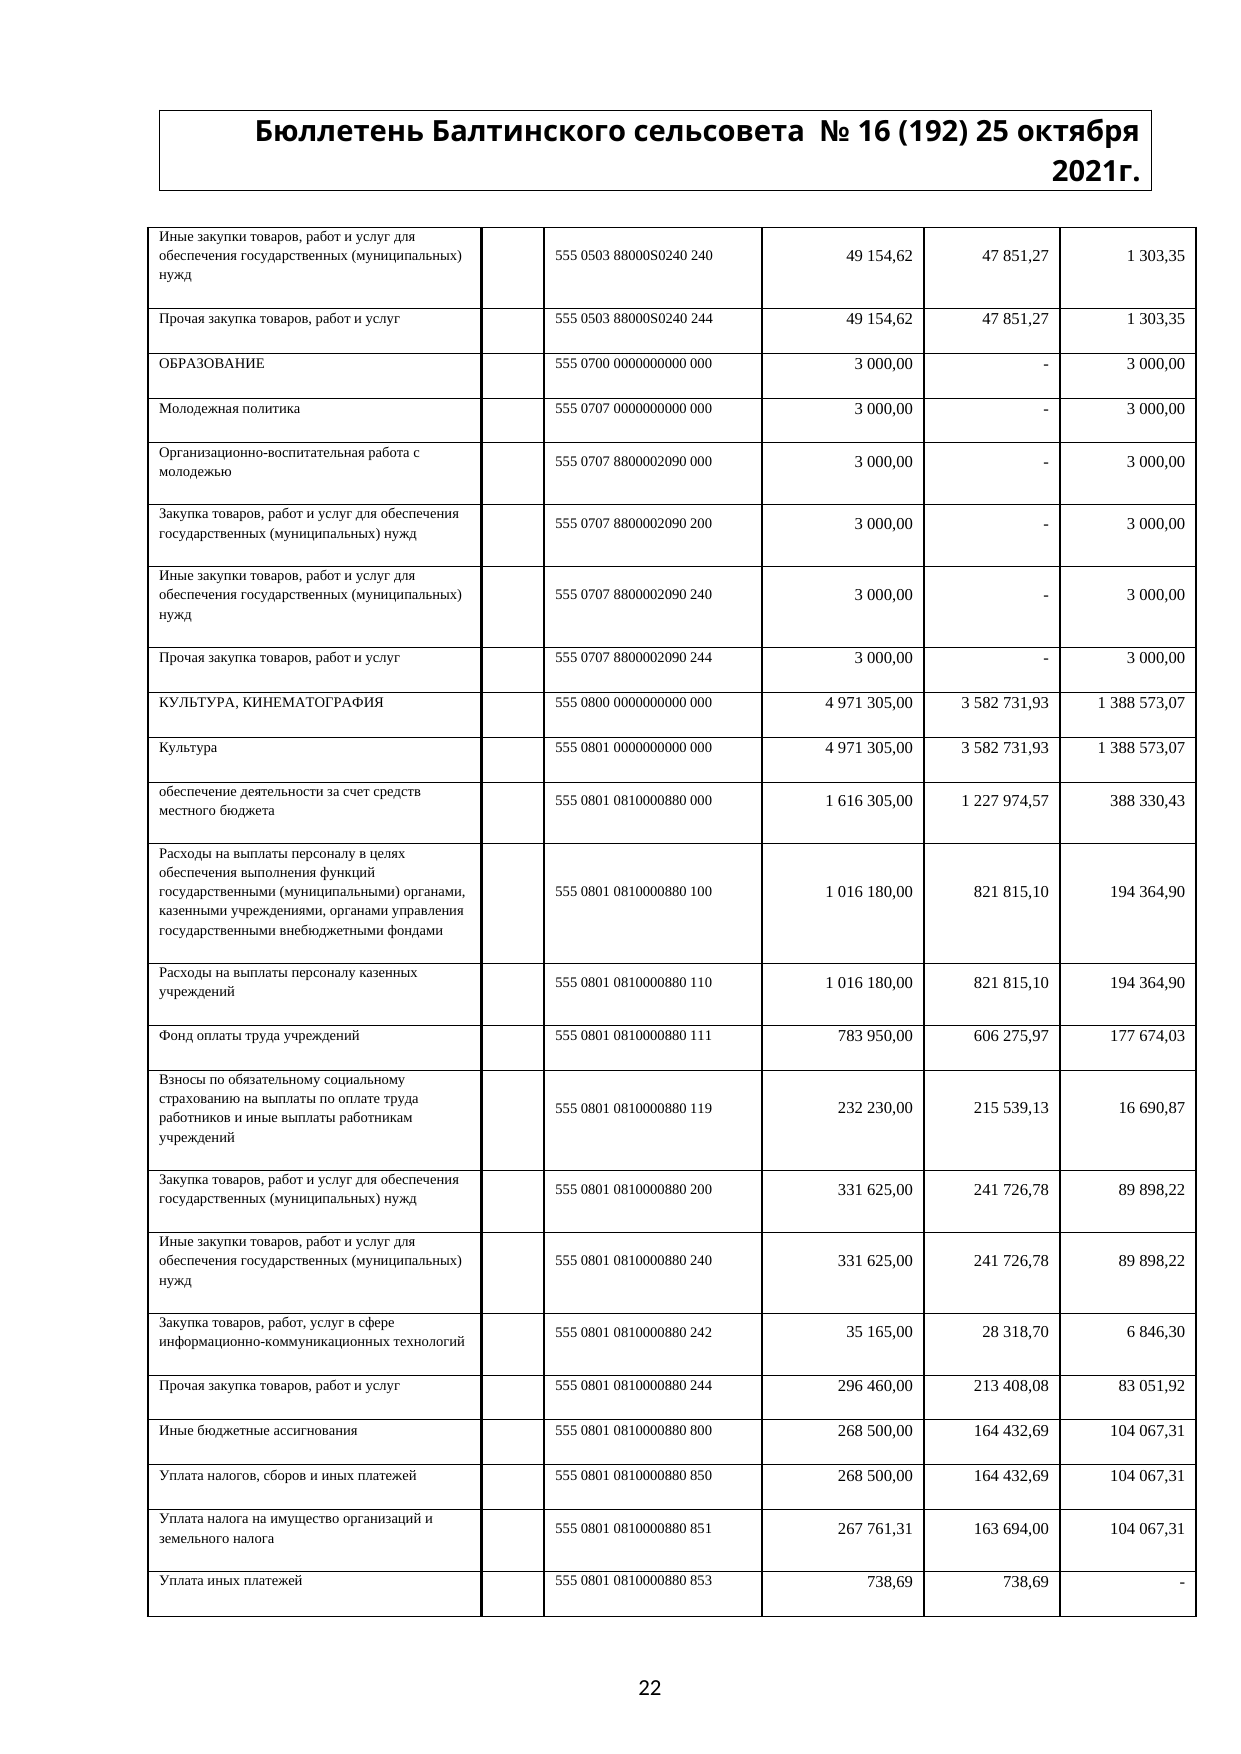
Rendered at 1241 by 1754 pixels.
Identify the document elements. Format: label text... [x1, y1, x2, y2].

table_cell 555 0801 0810000880 853 [545, 1572, 761, 1616]
table_cell Расходы на выплаты персоналу казенных учреждений [149, 964, 480, 1025]
table_cell 331 625,00 [763, 1233, 923, 1313]
table_cell 738,69 [763, 1572, 923, 1616]
table_cell 3 000,00 [1061, 648, 1195, 692]
table_cell 47 851,27 [925, 309, 1059, 352]
table_cell 555 0801 0810000880 110 [545, 964, 761, 1025]
table_cell 6 846,30 [1061, 1314, 1195, 1374]
table_cell Иные закупки товаров, работ и услуг для обеспечения государственных (муниципальных) нужд [149, 228, 480, 308]
table_cell 83 051,92 [1061, 1376, 1195, 1419]
table_cell 164 432,69 [925, 1420, 1059, 1464]
table_cell Уплата налога на имущество организаций и земельного налога [149, 1510, 480, 1571]
table_cell 268 500,00 [763, 1420, 923, 1464]
table_cell 241 726,78 [925, 1171, 1059, 1232]
table_cell [483, 443, 543, 504]
table_cell [483, 648, 543, 692]
table_cell [483, 738, 543, 782]
table_cell 1 227 974,57 [925, 783, 1059, 843]
table_cell [483, 1376, 543, 1419]
table_cell 555 0801 0810000880 200 [545, 1171, 761, 1232]
table_cell 555 0801 0810000880 240 [545, 1233, 761, 1313]
table_cell - [925, 354, 1059, 397]
table_cell 1 388 573,07 [1061, 738, 1195, 782]
table_cell 28 318,70 [925, 1314, 1059, 1374]
table_cell 606 275,97 [925, 1026, 1059, 1069]
table_cell 3 582 731,93 [925, 693, 1059, 737]
table_cell 555 0801 0810000880 850 [545, 1465, 761, 1509]
table_cell 213 408,08 [925, 1376, 1059, 1419]
table_cell [483, 1171, 543, 1232]
table_cell 3 000,00 [763, 354, 923, 397]
table_cell 555 0801 0810000880 242 [545, 1314, 761, 1374]
table_cell 821 815,10 [925, 844, 1059, 963]
table_cell [483, 1510, 543, 1571]
table_cell 555 0707 8800002090 244 [545, 648, 761, 692]
table_cell 49 154,62 [763, 228, 923, 308]
table_cell 555 0707 8800002090 240 [545, 567, 761, 647]
table_cell 267 761,31 [763, 1510, 923, 1571]
table_cell [483, 354, 543, 397]
table_cell Закупка товаров, работ и услуг для обеспечения государственных (муниципальных) нужд [149, 1171, 480, 1232]
table_cell КУЛЬТУРА, КИНЕМАТОГРАФИЯ [149, 693, 480, 737]
table_cell 47 851,27 [925, 228, 1059, 308]
table_cell - [925, 648, 1059, 692]
table_cell 4 971 305,00 [763, 693, 923, 737]
table_cell 738,69 [925, 1572, 1059, 1616]
table_cell 1 388 573,07 [1061, 693, 1195, 737]
table_cell 783 950,00 [763, 1026, 923, 1069]
table_cell Организационно-воспитательная работа с молодежью [149, 443, 480, 504]
table_cell [483, 1465, 543, 1509]
table_cell Молодежная политика [149, 399, 480, 442]
table_cell 177 674,03 [1061, 1026, 1195, 1069]
table_cell - [925, 567, 1059, 647]
table_cell 104 067,31 [1061, 1420, 1195, 1464]
table_cell 215 539,13 [925, 1071, 1059, 1170]
table_cell 3 000,00 [1061, 567, 1195, 647]
table_cell [483, 1026, 543, 1069]
table_cell 163 694,00 [925, 1510, 1059, 1571]
table_cell Прочая закупка товаров, работ и услуг [149, 1376, 480, 1419]
table_cell Прочая закупка товаров, работ и услуг [149, 309, 480, 352]
table_cell [483, 783, 543, 843]
table_cell 3 000,00 [1061, 354, 1195, 397]
table_cell 555 0700 0000000000 000 [545, 354, 761, 397]
table_cell 268 500,00 [763, 1465, 923, 1509]
table_cell 555 0801 0810000880 111 [545, 1026, 761, 1069]
table_cell 555 0801 0810000880 851 [545, 1510, 761, 1571]
table_cell 49 154,62 [763, 309, 923, 352]
table_cell 3 582 731,93 [925, 738, 1059, 782]
table_cell [483, 567, 543, 647]
table_cell 388 330,43 [1061, 783, 1195, 843]
table_cell Иные бюджетные ассигнования [149, 1420, 480, 1464]
table_cell 555 0503 88000S0240 244 [545, 309, 761, 352]
table_cell 555 0800 0000000000 000 [545, 693, 761, 737]
table_cell Иные закупки товаров, работ и услуг для обеспечения государственных (муниципальных) нужд [149, 567, 480, 647]
table_cell [483, 1314, 543, 1374]
table_cell Закупка товаров, работ и услуг для обеспечения государственных (муниципальных) нужд [149, 505, 480, 566]
table_cell 555 0801 0810000880 100 [545, 844, 761, 963]
table_cell 35 165,00 [763, 1314, 923, 1374]
table_cell 1 303,35 [1061, 309, 1195, 352]
table_cell 3 000,00 [763, 505, 923, 566]
table_cell 232 230,00 [763, 1071, 923, 1170]
table_cell 1 016 180,00 [763, 844, 923, 963]
table_cell Закупка товаров, работ, услуг в сфере информационно-коммуникационных технологий [149, 1314, 480, 1374]
table_cell Расходы на выплаты персоналу в целях обеспечения выполнения функций государственными (муниципальными) органами, казенными учреждениями, органами управления государственными внебюджетными фондами [149, 844, 480, 963]
table_cell 296 460,00 [763, 1376, 923, 1419]
table_cell Уплата иных платежей [149, 1572, 480, 1616]
table_cell [483, 964, 543, 1025]
table_cell 821 815,10 [925, 964, 1059, 1025]
table_cell 555 0801 0810000880 800 [545, 1420, 761, 1464]
table_cell [483, 228, 543, 308]
table_cell [483, 1071, 543, 1170]
table_cell [483, 1233, 543, 1313]
table_cell [483, 309, 543, 352]
table_cell [483, 844, 543, 963]
table_cell 89 898,22 [1061, 1233, 1195, 1313]
table_cell - [925, 399, 1059, 442]
table_cell - [925, 505, 1059, 566]
table_cell 3 000,00 [763, 567, 923, 647]
table_cell 555 0801 0810000880 000 [545, 783, 761, 843]
table_cell 1 303,35 [1061, 228, 1195, 308]
table_cell 241 726,78 [925, 1233, 1059, 1313]
table_cell 555 0707 8800002090 000 [545, 443, 761, 504]
table_cell 555 0801 0000000000 000 [545, 738, 761, 782]
table_cell 3 000,00 [763, 399, 923, 442]
table_cell 164 432,69 [925, 1465, 1059, 1509]
table_cell Культура [149, 738, 480, 782]
table_cell [483, 1572, 543, 1616]
table_cell 89 898,22 [1061, 1171, 1195, 1232]
table_cell - [1061, 1572, 1195, 1616]
table_cell 104 067,31 [1061, 1510, 1195, 1571]
table_cell 194 364,90 [1061, 844, 1195, 963]
table_cell 555 0801 0810000880 244 [545, 1376, 761, 1419]
table_cell 4 971 305,00 [763, 738, 923, 782]
table_cell [483, 399, 543, 442]
table_cell 3 000,00 [1061, 443, 1195, 504]
table_cell 3 000,00 [1061, 399, 1195, 442]
table_cell 3 000,00 [763, 443, 923, 504]
table_cell 1 016 180,00 [763, 964, 923, 1025]
table_cell 555 0801 0810000880 119 [545, 1071, 761, 1170]
table_cell 555 0707 8800002090 200 [545, 505, 761, 566]
table_cell 3 000,00 [763, 648, 923, 692]
table_cell Фонд оплаты труда учреждений [149, 1026, 480, 1069]
table_cell 555 0707 0000000000 000 [545, 399, 761, 442]
table_cell - [925, 443, 1059, 504]
table_cell 16 690,87 [1061, 1071, 1195, 1170]
table_cell 555 0503 88000S0240 240 [545, 228, 761, 308]
table_cell 104 067,31 [1061, 1465, 1195, 1509]
table_cell Уплата налогов, сборов и иных платежей [149, 1465, 480, 1509]
table_cell [483, 1420, 543, 1464]
table_cell 1 616 305,00 [763, 783, 923, 843]
table_cell Иные закупки товаров, работ и услуг для обеспечения государственных (муниципальных) нужд [149, 1233, 480, 1313]
table_cell ОБРАЗОВАНИЕ [149, 354, 480, 397]
table_cell Прочая закупка товаров, работ и услуг [149, 648, 480, 692]
table_cell Взносы по обязательному социальному страхованию на выплаты по оплате труда работников и иные выплаты работникам учреждений [149, 1071, 480, 1170]
table_cell 194 364,90 [1061, 964, 1195, 1025]
table_cell 3 000,00 [1061, 505, 1195, 566]
table_cell [483, 505, 543, 566]
table_cell 331 625,00 [763, 1171, 923, 1232]
table_cell [483, 693, 543, 737]
table_cell обеспечение деятельности за счет средств местного бюджета [149, 783, 480, 843]
